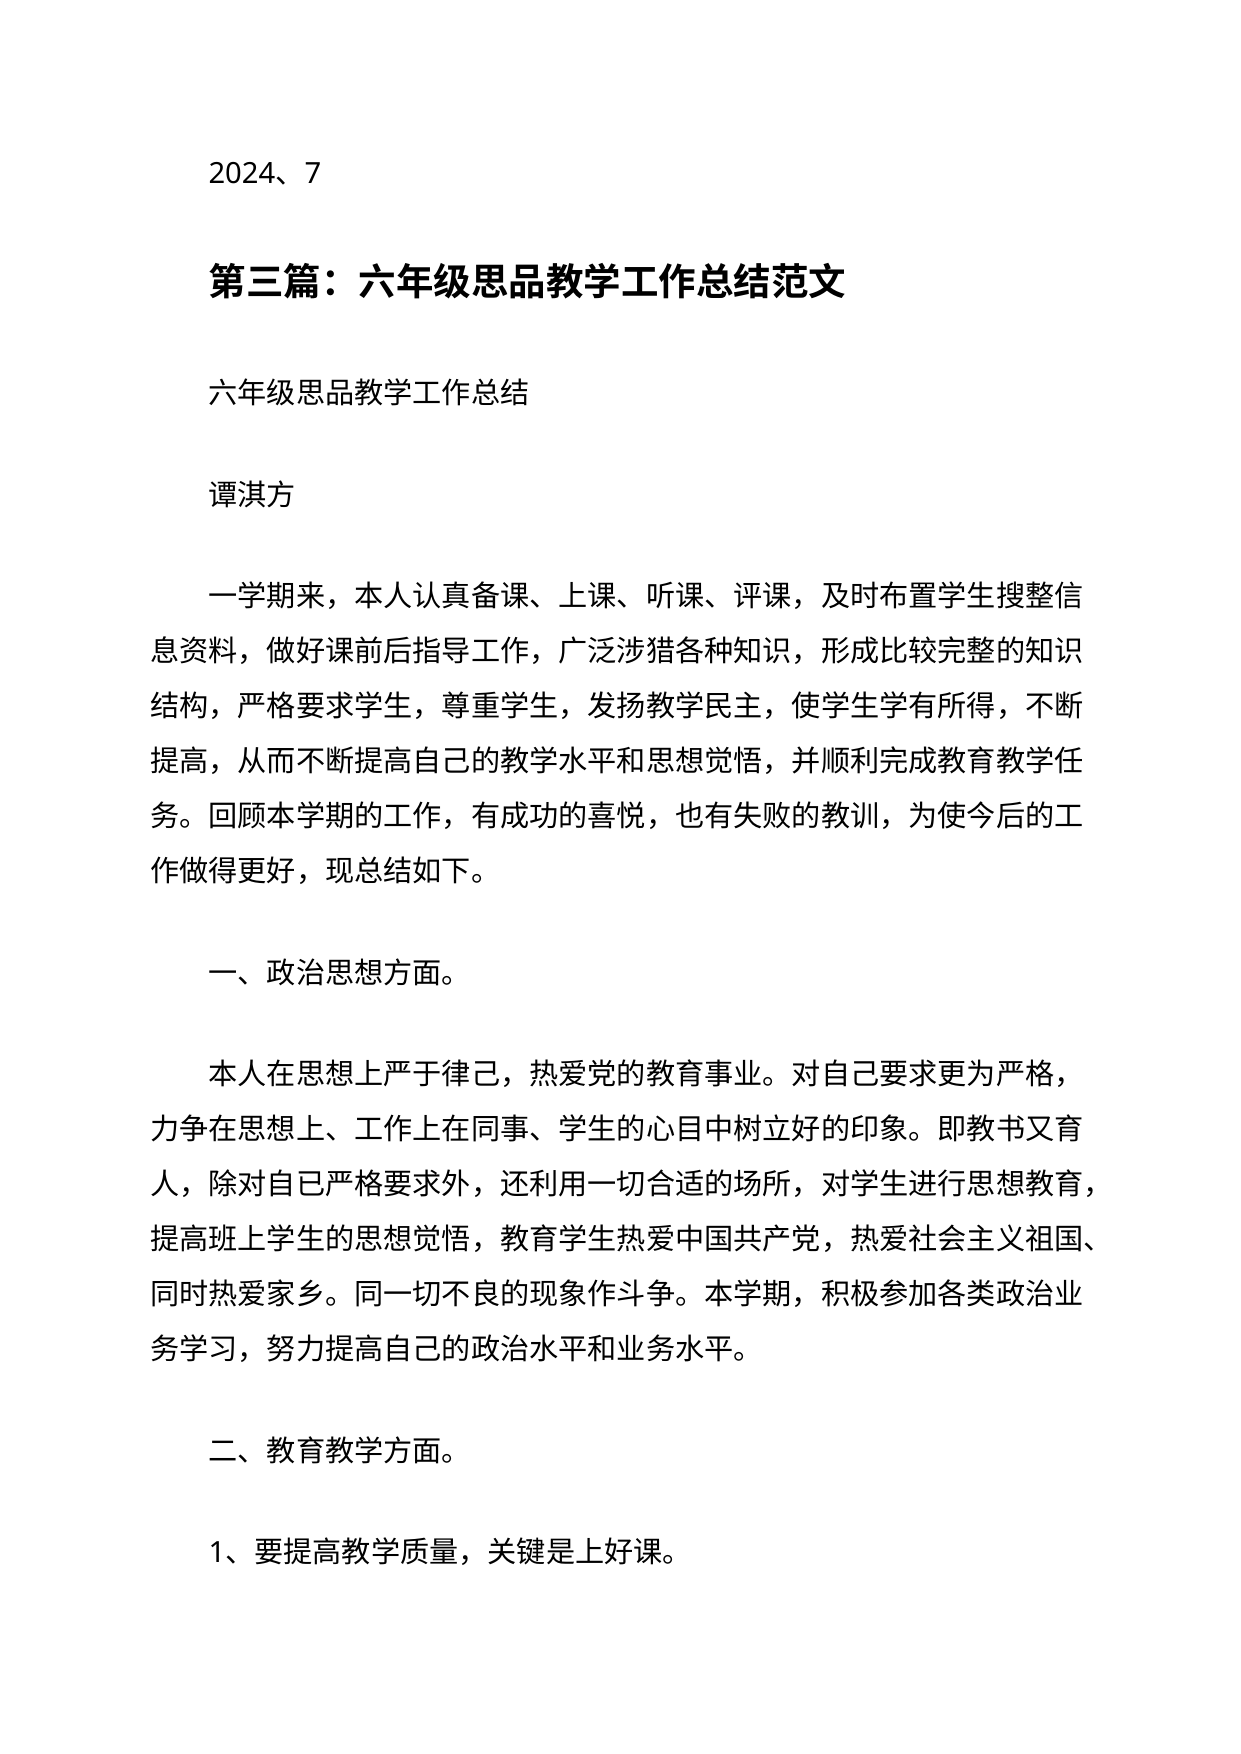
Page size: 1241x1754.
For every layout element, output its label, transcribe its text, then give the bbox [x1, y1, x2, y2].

text 第三篇：六年级思品教学工作总结范文 [150, 252, 1090, 306]
text 一学期来，本人认真备课、上课、听课、评课，及时布置学生搜整信息资料，做好课前后指导工作，广泛涉猎各种知识，形成比较完整的知识结构，严格要求学生，尊重学生，发扬教学民主，使学生学有所得，不断提高，从而不断提高自己的教学水平和思想觉悟，并顺利完成教育教学任务。回顾本学期的工作，有成功的喜悦，也有失败的教训，为使今后的工作做得更好，现总结如下。 [150, 573, 1090, 890]
text 二、教育教学方面。 [150, 1427, 1090, 1469]
text 1、要提高教学质量，关键是上好课。 [150, 1529, 1090, 1571]
text 一、政治思想方面。 [150, 949, 1090, 991]
text 谭淇方 [150, 471, 1090, 513]
text 2024、7 [150, 150, 1090, 192]
text 六年级思品教学工作总结 [150, 369, 1090, 412]
text 本人在思想上严于律己，热爱党的教育事业。对自己要求更为严格，力争在思想上、工作上在同事、学生的心目中树立好的印象。即教书又育人，除对自已严格要求外，还利用一切合适的场所，对学生进行思想教育，提高班上学生的思想觉悟，教育学生热爱中国共产党，热爱社会主义祖国、同时热爱家乡。同一切不良的现象作斗争。本学期，积极参加各类政治业务学习，努力提高自己的政治水平和业务水平。 [150, 1051, 1090, 1368]
